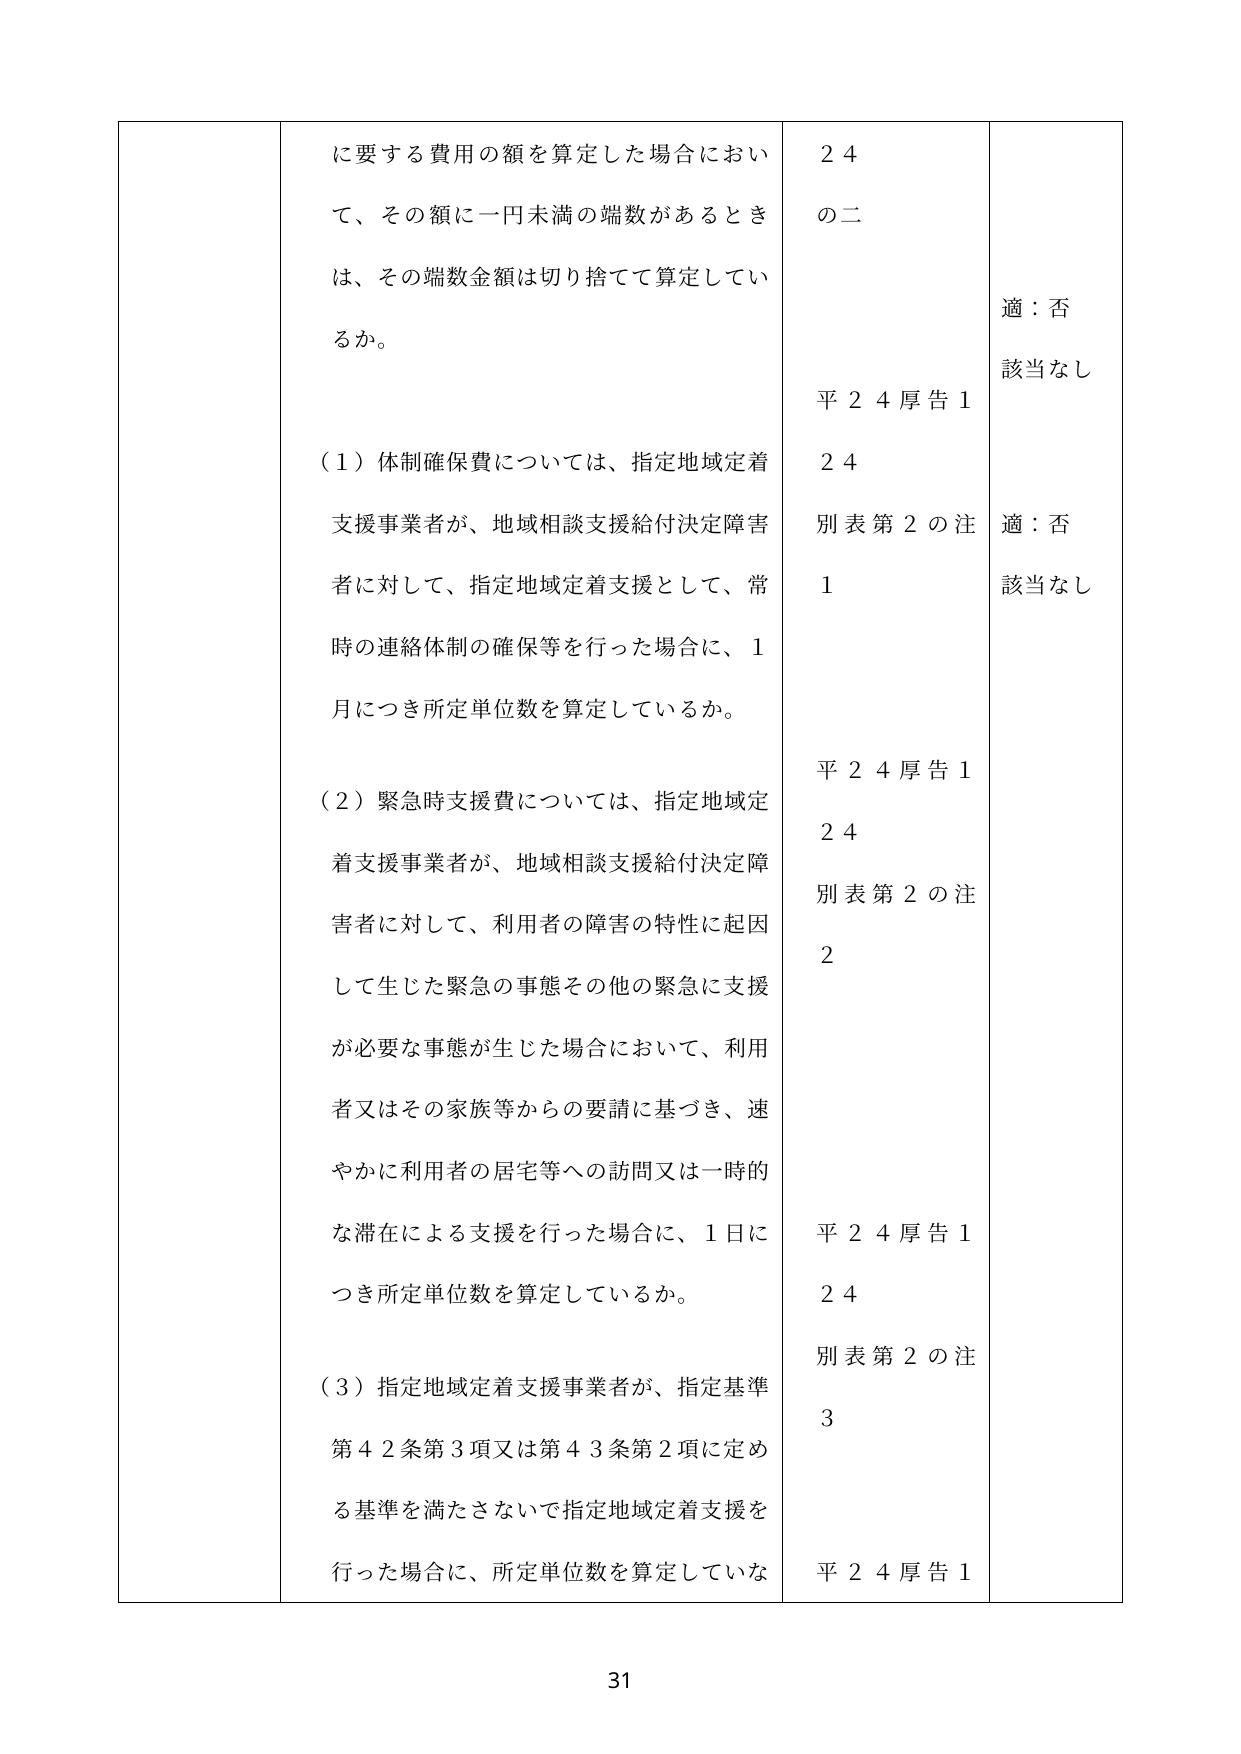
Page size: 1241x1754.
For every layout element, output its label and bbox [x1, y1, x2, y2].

table_cell [119, 122, 280, 1602]
table_cell [990, 122, 1122, 1602]
table_cell [783, 122, 989, 1602]
table_cell [281, 122, 782, 1602]
